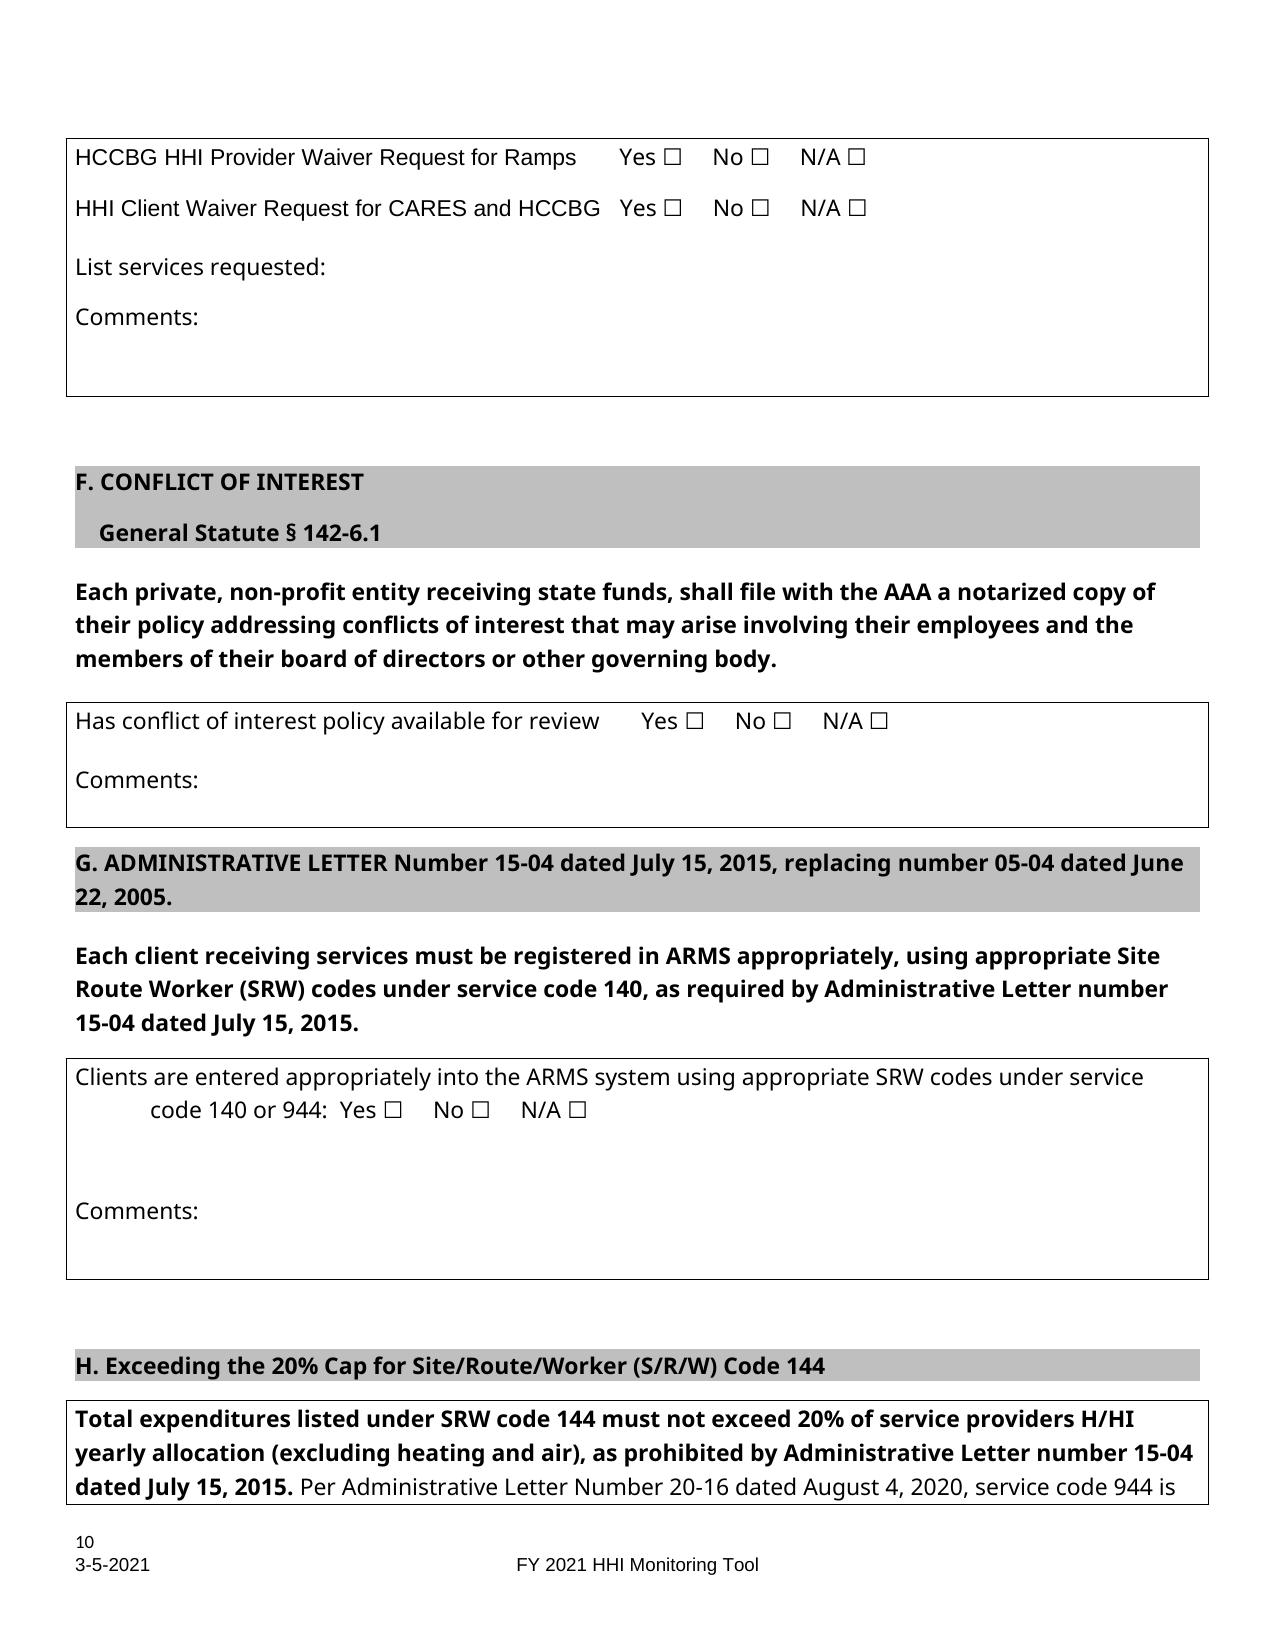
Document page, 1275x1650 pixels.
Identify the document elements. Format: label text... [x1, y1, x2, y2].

text List services requested: [67, 247, 1208, 282]
text General Statute § 142-6.1 [75, 517, 1200, 548]
text HHI Client Waiver Request for CARES and HCCBG Yes No N/A [67, 188, 1208, 223]
text Each private, non-profit entity receiving state funds, shall file with the AAA a notarized copy of their policy addressing conflicts of interest that may arise involving their employees and the members of their board of directors or other governing body. [75, 576, 1200, 674]
text Comments: [67, 1192, 1208, 1226]
text F. CONFLICT OF INTEREST [75, 466, 1200, 498]
text G. ADMINISTRATIVE LETTER Number 15-04 dated July 15, 2015, replacing number 05-04 dated June 22, 2005. [75, 847, 1200, 912]
text Each client receiving services must be registered in ARMS appropriately, using appropriate Site Route Worker (SRW) codes under service code 140, as required by Administrative Letter number 15-04 dated July 15, 2015. [75, 939, 1200, 1038]
text H. Exceeding the 20% Cap for Site/Route/Worker (S/R/W) Code 144 [75, 1349, 1200, 1381]
text Comments: [67, 761, 1208, 827]
text Has conflict of interest policy available for review Yes No N/A [67, 703, 1208, 736]
text Comments: [67, 298, 1208, 396]
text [67, 1401, 1208, 1504]
text HCCBG HHI Provider Waiver Request for Ramps Yes No N/A [67, 139, 1208, 172]
text Clients are entered appropriately into the ARMS system using appropriate SRW codes under service code 140 or 944: Yes No N/A [67, 1059, 1208, 1126]
